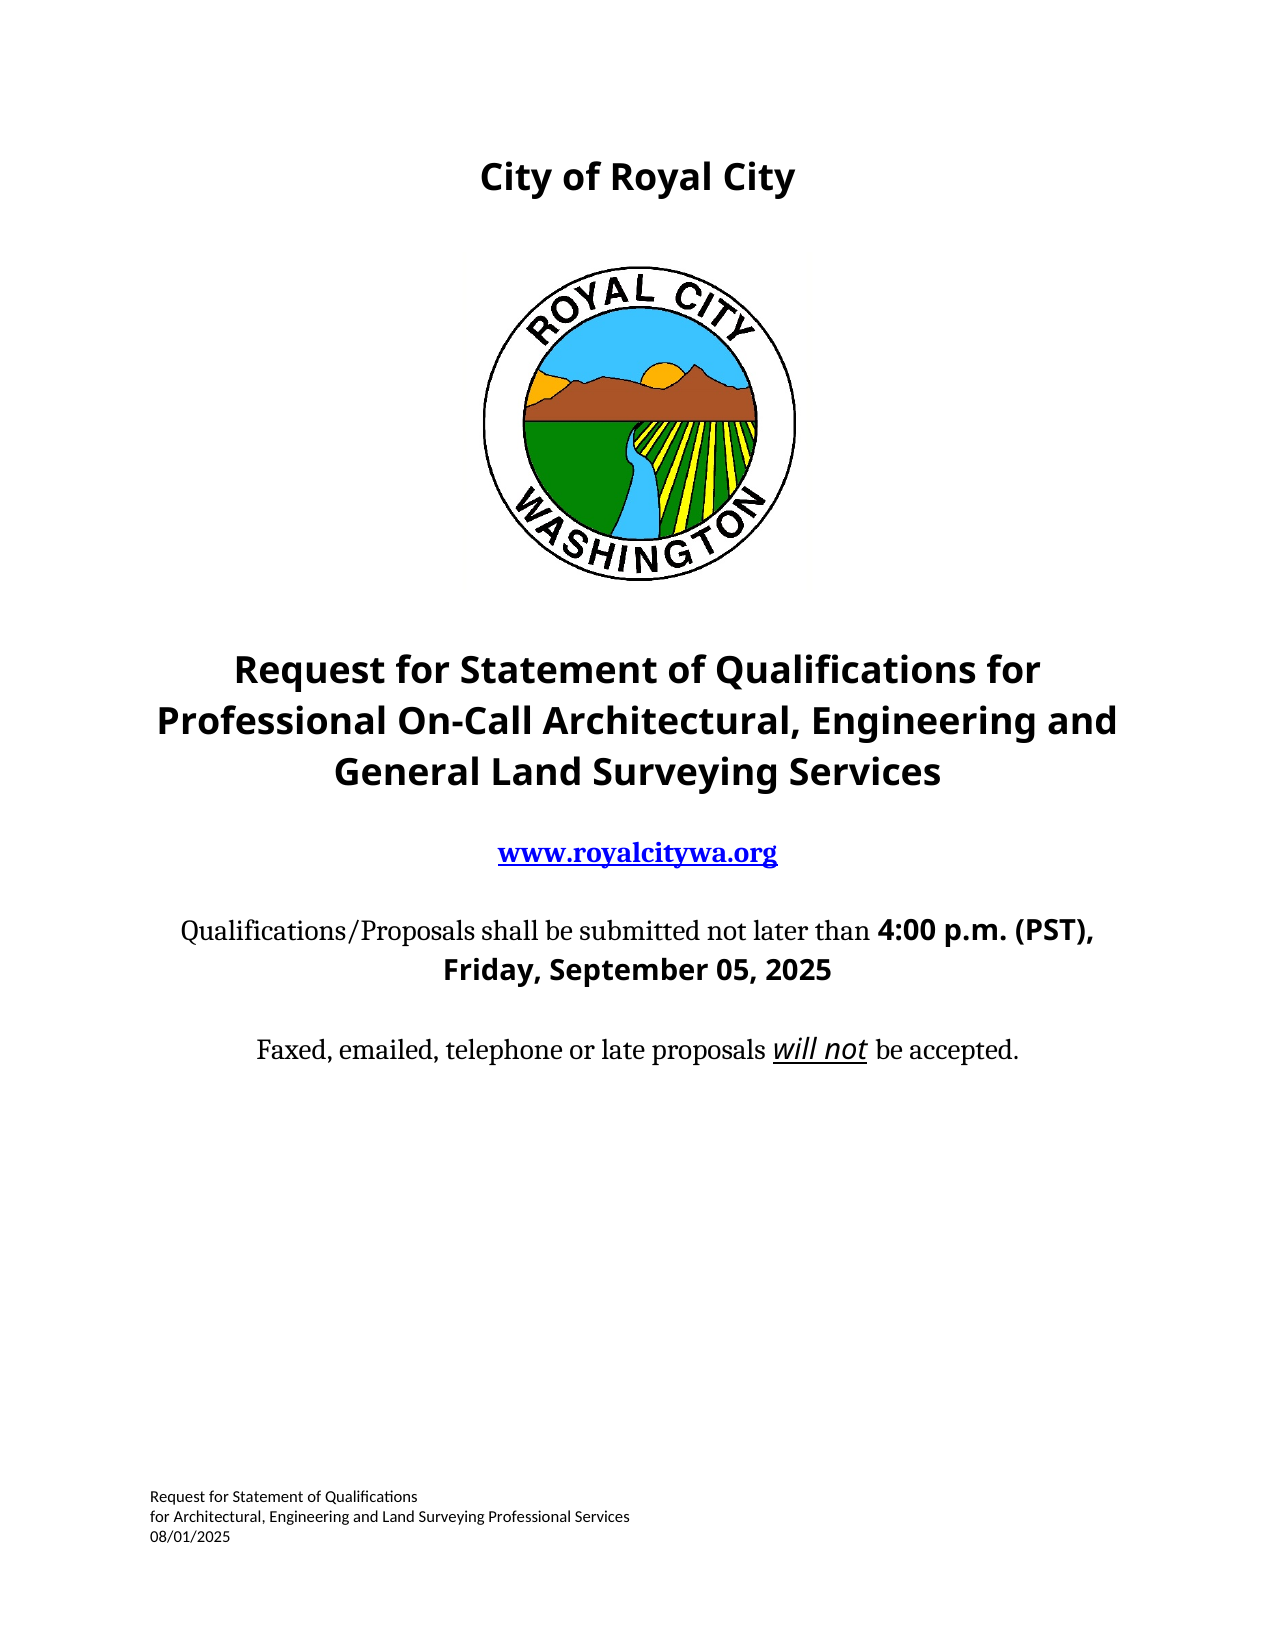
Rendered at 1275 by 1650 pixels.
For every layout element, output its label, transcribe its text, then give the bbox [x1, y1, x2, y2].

text www.royalcitywa.org [150, 836, 1125, 870]
text Faxed, emailed, telephone or late proposals will not be accepted. [150, 1028, 1125, 1068]
text Professional On-Call Architectural, Engineering and [150, 694, 1125, 745]
text Friday, September 05, 2025 [150, 949, 1125, 989]
picture [462, 252, 813, 593]
text Request for Statement of Qualifications for [150, 643, 1125, 694]
text Qualifications/Proposals shall be submitted not later than 4:00 p.m. (PST), [150, 909, 1125, 949]
text City of Royal City [150, 150, 1125, 201]
text General Land Surveying Services [150, 745, 1125, 796]
